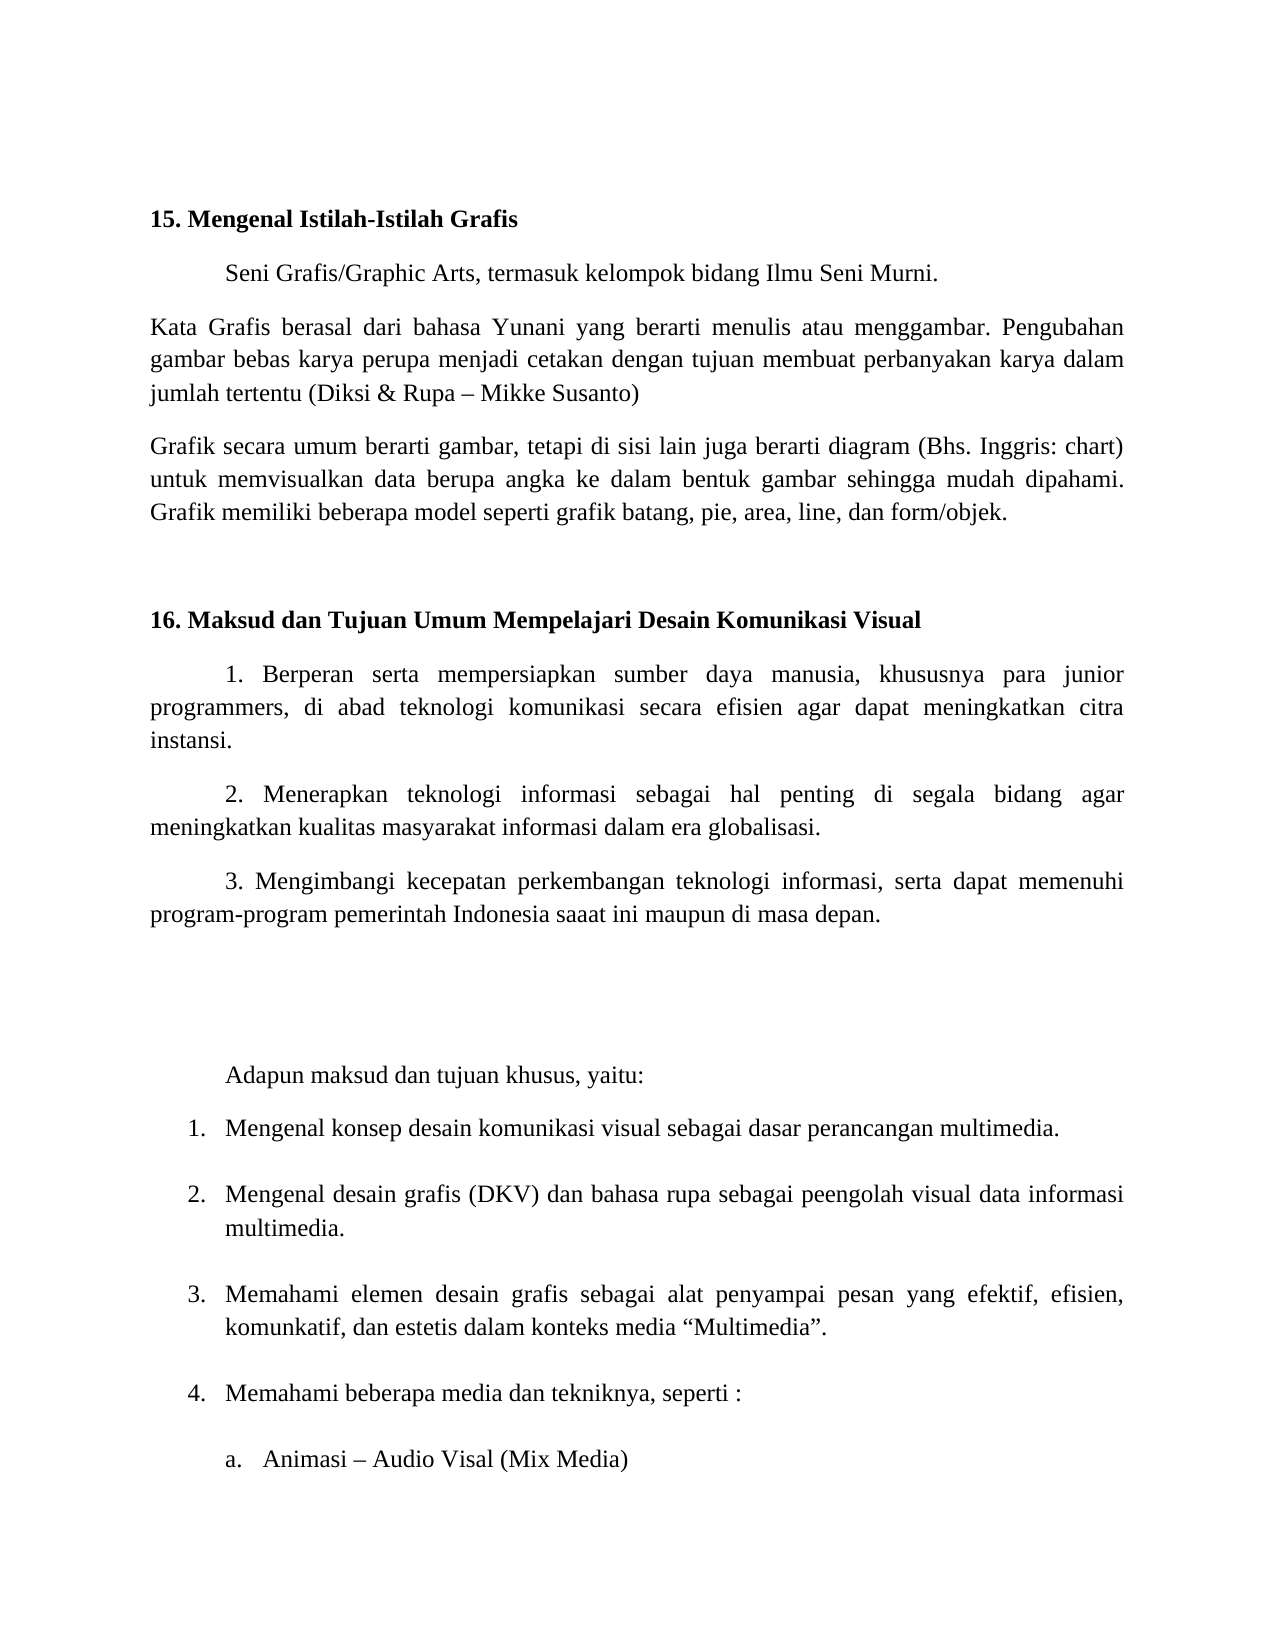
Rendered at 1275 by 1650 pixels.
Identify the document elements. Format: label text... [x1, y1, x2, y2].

text 3. Mengimbangi kecepatan perkembangan teknologi informasi, serta dapat memenuhi program-program pemerintah Indonesia saaat ini maupun di masa depan. [150, 866, 1125, 928]
text Grafik secara umum berarti gambar, tetapi di sisi lain juga berarti diagram (Bhs. Inggris: chart) untuk memvisualkan data berupa angka ke dalam bentuk gambar sehingga mudah dipahami. Grafik memiliki beberapa model seperti grafik batang, pie, area, line, dan form/objek. [150, 431, 1125, 526]
text Adapun maksud dan tujuan khusus, yaitu: [150, 1060, 1125, 1088]
text 15. Mengenal Istilah-Istilah Grafis [150, 204, 1125, 233]
list Mengenal desain grafis (DKV) dan bahasa rupa sebagai peengolah visual data informasi multimedia. [187, 1179, 1125, 1241]
text Kata Grafis berasal dari bahasa Yunani yang berarti menulis atau menggambar. Pengubahan gambar bebas karya perupa menjadi cetakan dengan tujuan membuat perbanyakan karya dalam jumlah tertentu (Diksi & Rupa – Mikke Susanto) [150, 312, 1125, 406]
text Seni Grafis/Graphic Arts, termasuk kelompok bidang Ilmu Seni Murni. [150, 258, 1125, 286]
list Mengenal konsep desain komunikasi visual sebagai dasar perancangan multimedia. [187, 1113, 1125, 1142]
text 16. Maksud dan Tujuan Umum Mempelajari Desain Komunikasi Visual [150, 605, 1125, 634]
list Animasi – Audio Visal (Mix Media) [225, 1444, 1125, 1472]
text 1. Berperan serta mempersiapkan sumber daya manusia, khususnya para junior programmers, di abad teknologi komunikasi secara efisien agar dapat meningkatkan citra instansi. [150, 659, 1125, 754]
list Memahami elemen desain grafis sebagai alat penyampai pesan yang efektif, efisien, komunkatif, dan estetis dalam konteks media “Multimedia”. [187, 1279, 1125, 1340]
list Memahami beberapa media dan tekniknya, seperti : [187, 1378, 1125, 1406]
text 2. Menerapkan teknologi informasi sebagai hal penting di segala bidang agar meningkatkan kualitas masyarakat informasi dalam era globalisasi. [150, 779, 1125, 841]
